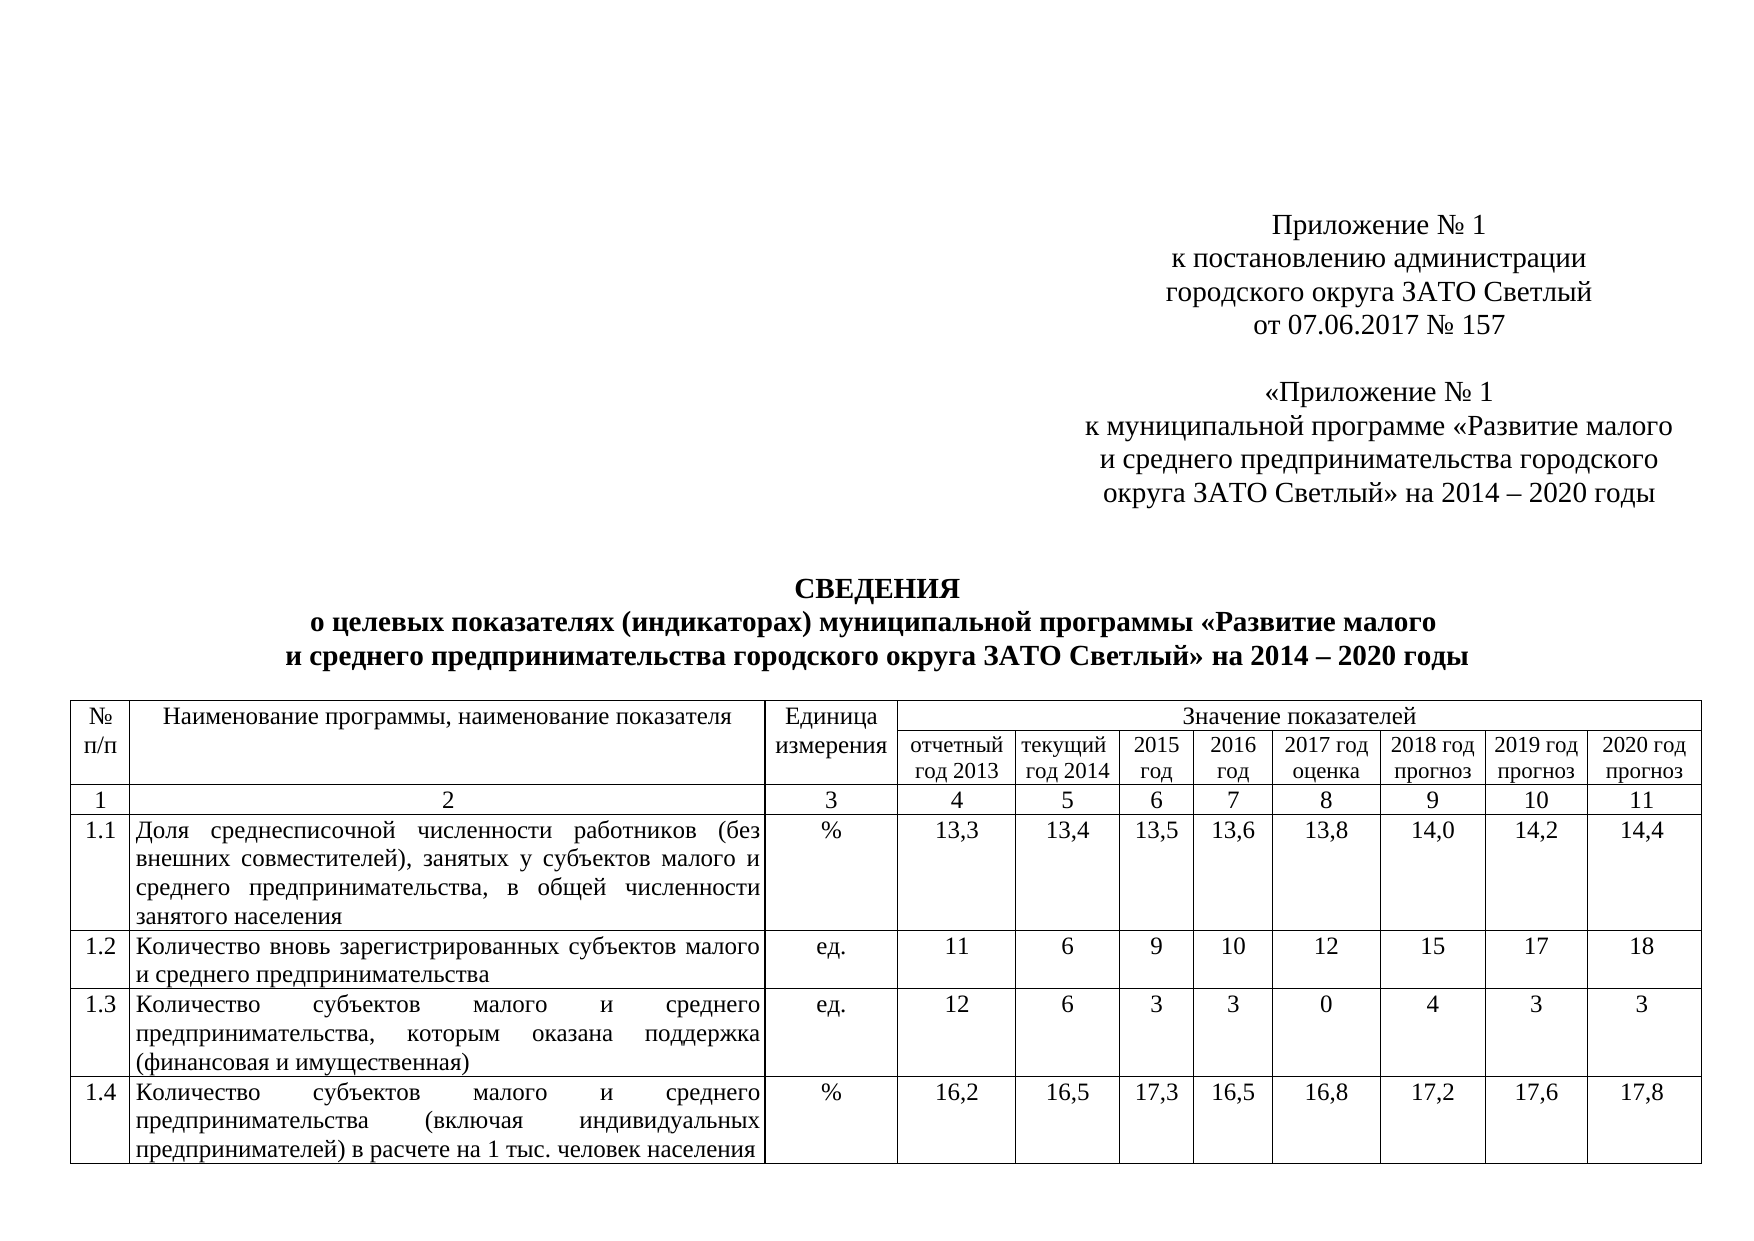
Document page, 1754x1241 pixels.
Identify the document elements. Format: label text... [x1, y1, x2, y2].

table_cell 4 [898, 785, 1015, 814]
table_cell 3 [766, 785, 897, 814]
table_header Значение показателей [898, 701, 1701, 730]
table_cell 1.2 [71, 931, 129, 988]
table_cell 2016 год [1194, 731, 1272, 784]
table_cell 13,5 [1120, 815, 1193, 930]
table_cell 1.1 [71, 815, 129, 930]
table_cell 6 [1120, 785, 1193, 814]
table_cell 13,4 [1016, 815, 1119, 930]
table_cell 6 [1016, 931, 1119, 988]
table_cell Количество субъектов малого и среднего предпринимательства, которым оказана поддержка (финансовая и имущественная) [130, 989, 764, 1076]
table_cell Количество субъектов малого и среднего предпринимательства (включая индивидуальных предпринимателей) в расчете на 1 тыс. человек населения [130, 1077, 764, 1163]
table_cell 3 [1120, 989, 1193, 1076]
table_cell 13,6 [1194, 815, 1272, 930]
table_cell 2018 год прогноз [1381, 731, 1485, 784]
table_cell 11 [898, 931, 1015, 988]
table_cell 14,0 [1381, 815, 1485, 930]
table_cell 6 [1016, 989, 1119, 1076]
table_cell 15 [1381, 931, 1485, 988]
table_cell 9 [1120, 931, 1193, 988]
table_cell 16,5 [1194, 1077, 1272, 1163]
table_cell 17,6 [1486, 1077, 1587, 1163]
text «Приложение № 1 [1075, 374, 1683, 408]
table_cell 1.3 [71, 989, 129, 1076]
table_cell 10 [1194, 931, 1272, 988]
table_cell 12 [1273, 931, 1380, 988]
table_cell 8 [1273, 785, 1380, 814]
table_cell Доля среднесписочной численности работников (без внешних совместителей), занятых у субъектов малого и среднего предпринимательства, в общей численности занятого населения [130, 815, 764, 930]
table_cell 1.4 [71, 1077, 129, 1163]
table_cell 2019 год прогноз [1486, 731, 1587, 784]
table_cell 3 [1588, 989, 1701, 1076]
table_cell 11 [1588, 785, 1701, 814]
table_cell 10 [1486, 785, 1587, 814]
text к муниципальной программе «Развитие малого и среднего предпринимательства городского округа ЗАТО Светлый» на 2014 – 2020 годы [1075, 408, 1683, 509]
table_cell 16,8 [1273, 1077, 1380, 1163]
table_cell 1 [71, 785, 129, 814]
table_header Единица измерения [766, 701, 897, 784]
text Приложение № 1 [1075, 207, 1683, 240]
table_cell % [766, 1077, 897, 1163]
table_cell 14,2 [1486, 815, 1587, 930]
text городского округа ЗАТО Светлый [1075, 274, 1683, 307]
table_cell 4 [1381, 989, 1485, 1076]
table_cell 0 [1273, 989, 1380, 1076]
table_cell 2015 год [1120, 731, 1193, 784]
table_cell 3 [1194, 989, 1272, 1076]
table_cell 17 [1486, 931, 1587, 988]
table_cell 16,5 [1016, 1077, 1119, 1163]
table_cell Количество вновь зарегистрированных субъектов малого и среднего предпринимательства [130, 931, 764, 988]
table_cell 17,8 [1588, 1077, 1701, 1163]
text СВЕДЕНИЯ [71, 571, 1683, 604]
table_cell 2017 год оценка [1273, 731, 1380, 784]
table_cell ед. [766, 931, 897, 988]
table_cell % [766, 815, 897, 930]
table_cell 13,8 [1273, 815, 1380, 930]
table_cell 9 [1381, 785, 1485, 814]
table_cell 18 [1588, 931, 1701, 988]
text к постановлению администрации [1075, 240, 1683, 274]
table_cell 2020 год прогноз [1588, 731, 1701, 784]
table_cell 12 [898, 989, 1015, 1076]
table_cell 5 [1016, 785, 1119, 814]
table_cell 17,3 [1120, 1077, 1193, 1163]
table_cell 13,3 [898, 815, 1015, 930]
table_cell 14,4 [1588, 815, 1701, 930]
table_cell текущий год 2014 [1016, 731, 1119, 784]
text от 07.06.2017 № 157 [1075, 307, 1683, 341]
text о целевых показателях (индикаторах) муниципальной программы «Развитие малого и среднего предпринимательства городского округа ЗАТО Светлый» на 2014 – 2020 годы [71, 604, 1683, 672]
table_header Наименование программы, наименование показателя [130, 701, 764, 784]
table_cell 2 [130, 785, 764, 814]
table_cell отчетный год 2013 [898, 731, 1015, 784]
table_cell 16,2 [898, 1077, 1015, 1163]
table_cell 3 [1486, 989, 1587, 1076]
table_cell ед. [766, 989, 897, 1076]
table_header № п/п [71, 701, 129, 784]
table_cell 7 [1194, 785, 1272, 814]
table_cell 17,2 [1381, 1077, 1485, 1163]
